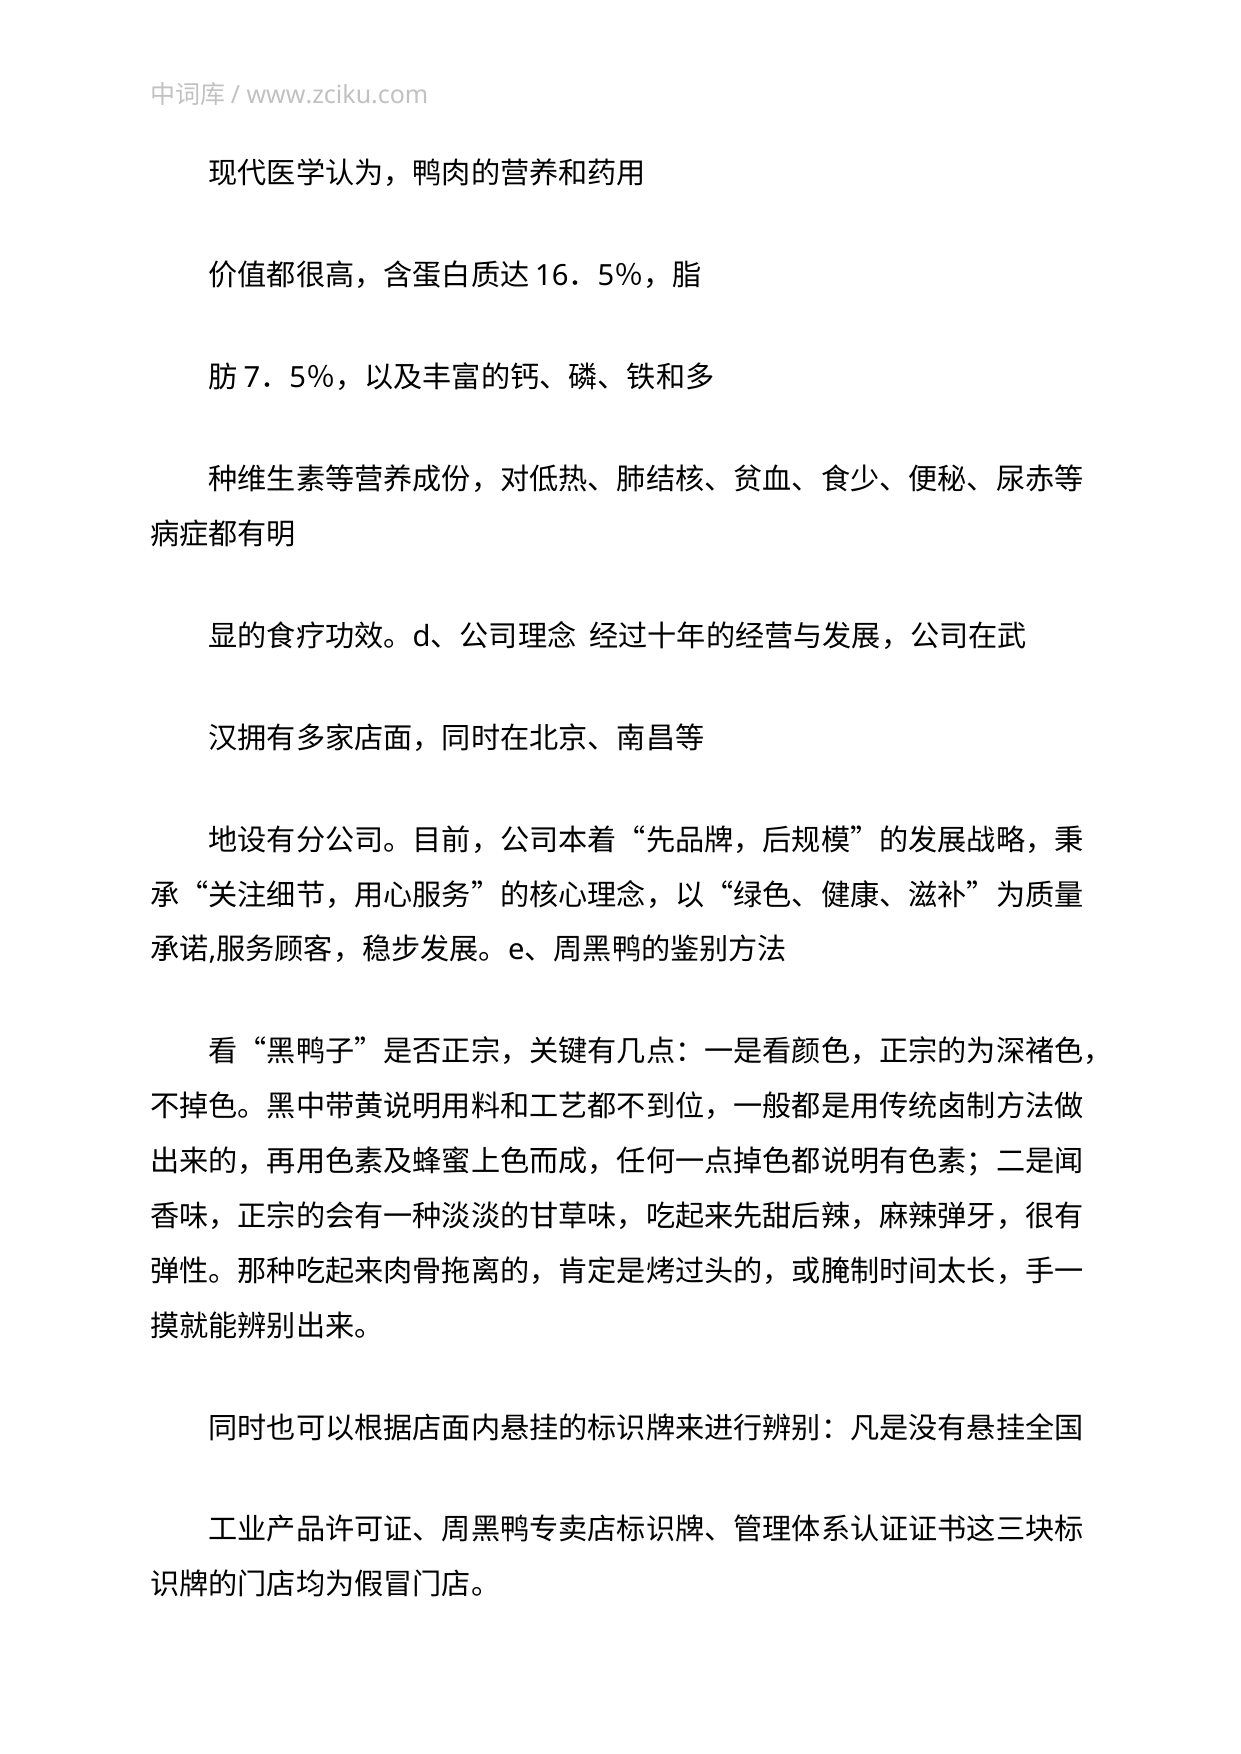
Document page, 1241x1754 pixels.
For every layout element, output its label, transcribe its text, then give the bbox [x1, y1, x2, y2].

text 现代医学认为，鸭肉的营养和药用 [150, 150, 1090, 192]
text 种维生素等营养成份，对低热、肺结核、贫血、食少、便秘、尿赤等病症都有明 [150, 456, 1090, 553]
text 显的食疗功效。d、公司理念 经过十年的经营与发展，公司在武 [150, 612, 1090, 655]
text 价值都很高，含蛋白质达16．5％，脂 [150, 252, 1090, 294]
text 肪7．5％，以及丰富的钙、磷、铁和多 [150, 354, 1090, 396]
text 地设有分公司。目前，公司本着“先品牌，后规模”的发展战略，秉承“关注细节，用心服务”的核心理念，以“绿色、健康、滋补”为质量承诺,服务顾客，稳步发展。e、周黑鸭的鉴别方法 [150, 816, 1090, 968]
text 工业产品许可证、周黑鸭专卖店标识牌、管理体系认证证书这三块标识牌的门店均为假冒门店。 [150, 1506, 1090, 1603]
text 汉拥有多家店面，同时在北京、南昌等 [150, 714, 1090, 757]
text 同时也可以根据店面内悬挂的标识牌来进行辨别：凡是没有悬挂全国 [150, 1404, 1090, 1446]
text 看“黑鸭子”是否正宗，关键有几点：一是看颜色，正宗的为深褚色，不掉色。黑中带黄说明用料和工艺都不到位，一般都是用传统卤制方法做出来的，再用色素及蜂蜜上色而成，任何一点掉色都说明有色素；二是闻香味，正宗的会有一种淡淡的甘草味，吃起来先甜后辣，麻辣弹牙，很有弹性。那种吃起来肉骨拖离的，肯定是烤过头的，或腌制时间太长，手一摸就能辨别出来。 [150, 1028, 1090, 1345]
